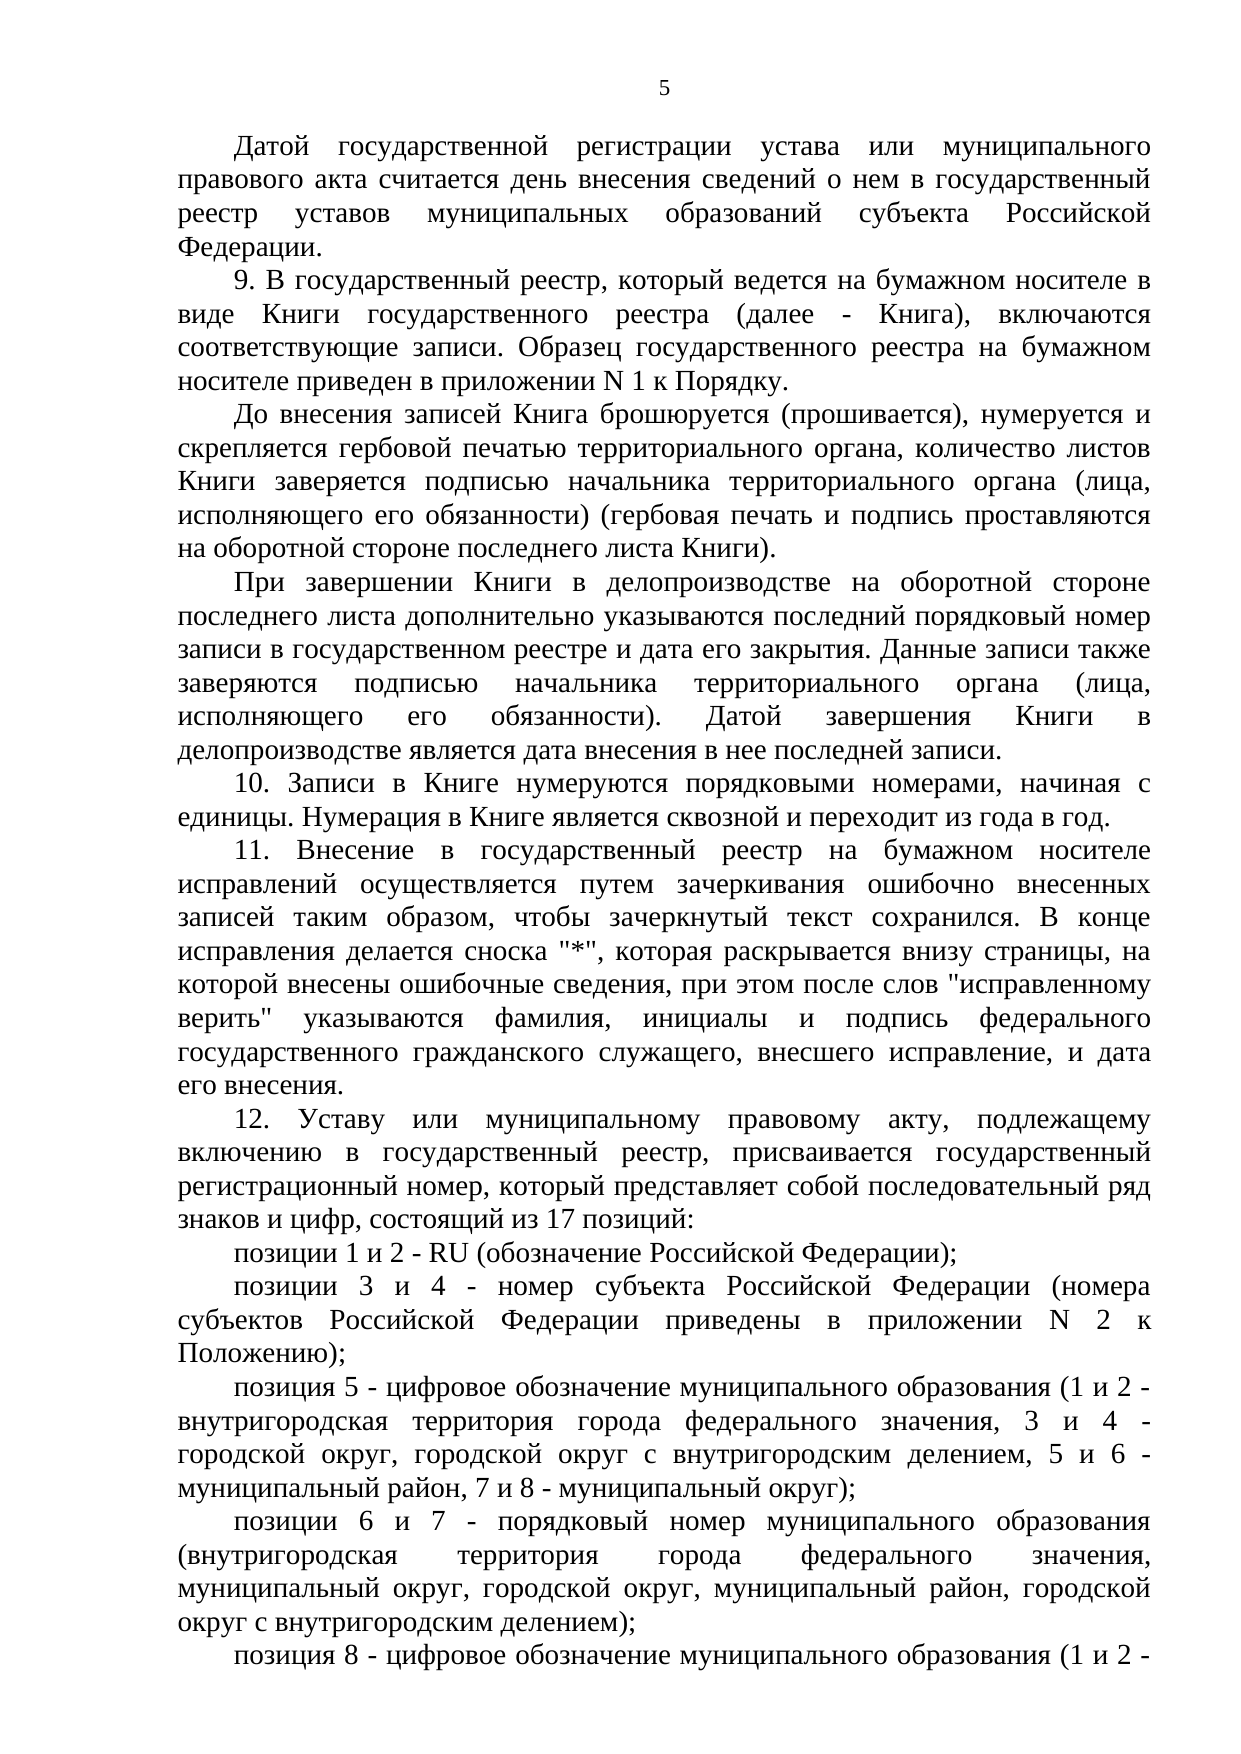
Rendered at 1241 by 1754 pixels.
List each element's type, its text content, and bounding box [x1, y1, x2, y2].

text 12. Уставу или муниципальному правовому акту, подлежащему включению в государственный реестр, присваивается государственный регистрационный номер, который представляет собой последовательный ряд знаков и цифр, состоящий из 17 позиций: [177, 1101, 1152, 1235]
text При завершении Книги в делопроизводстве на оборотной стороне последнего листа дополнительно указываются последний порядковый номер записи в государственном реестре и дата его закрытия. Данные записи также заверяются подписью начальника территориального органа (лица, исполняющего его обязанности). Датой завершения Книги в делопроизводстве является дата внесения в нее последней записи. [177, 564, 1152, 765]
text Датой государственной регистрации устава или муниципального правового акта считается день внесения сведений о нем в государственный реестр уставов муниципальных образований субъекта Российской Федерации. [177, 128, 1152, 262]
text 11. Внесение в государственный реестр на бумажном носителе исправлений осуществляется путем зачеркивания ошибочно внесенных записей таким образом, чтобы зачеркнутый текст сохранился. В конце исправления делается сноска "*", которая раскрывается внизу страницы, на которой внесены ошибочные сведения, при этом после слов "исправленному верить" указываются фамилия, инициалы и подпись федерального государственного гражданского служащего, внесшего исправление, и дата его внесения. [177, 832, 1152, 1101]
text позиции 6 и 7 - порядковый номер муниципального образования (внутригородская территория города федерального значения, муниципальный округ, городской округ, муниципальный район, городской округ с внутригородским делением); [177, 1503, 1152, 1637]
text 10. Записи в Книге нумеруются порядковыми номерами, начиная с единицы. Нумерация в Книге является сквозной и переходит из года в год. [177, 765, 1152, 832]
text позиции 3 и 4 - номер субъекта Российской Федерации (номера субъектов Российской Федерации приведены в приложении N 2 к Положению); [177, 1268, 1152, 1369]
text До внесения записей Книга брошюруется (прошивается), нумеруется и скрепляется гербовой печатью территориального органа, количество листов Книги заверяется подписью начальника территориального органа (лица, исполняющего его обязанности) (гербовая печать и подпись проставляются на оборотной стороне последнего листа Книги). [177, 396, 1152, 564]
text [177, 1637, 1152, 1671]
text позиции 1 и 2 - RU (обозначение Российской Федерации); [177, 1235, 1152, 1268]
text 9. В государственный реестр, который ведется на бумажном носителе в виде Книги государственного реестра (далее - Книга), включаются соответствующие записи. Образец государственного реестра на бумажном носителе приведен в приложении N 1 к Порядку. [177, 262, 1152, 396]
text позиция 5 - цифровое обозначение муниципального образования (1 и 2 - внутригородская территория города федерального значения, 3 и 4 - городской округ, городской округ с внутригородским делением, 5 и 6 - муниципальный район, 7 и 8 - муниципальный округ); [177, 1369, 1152, 1503]
